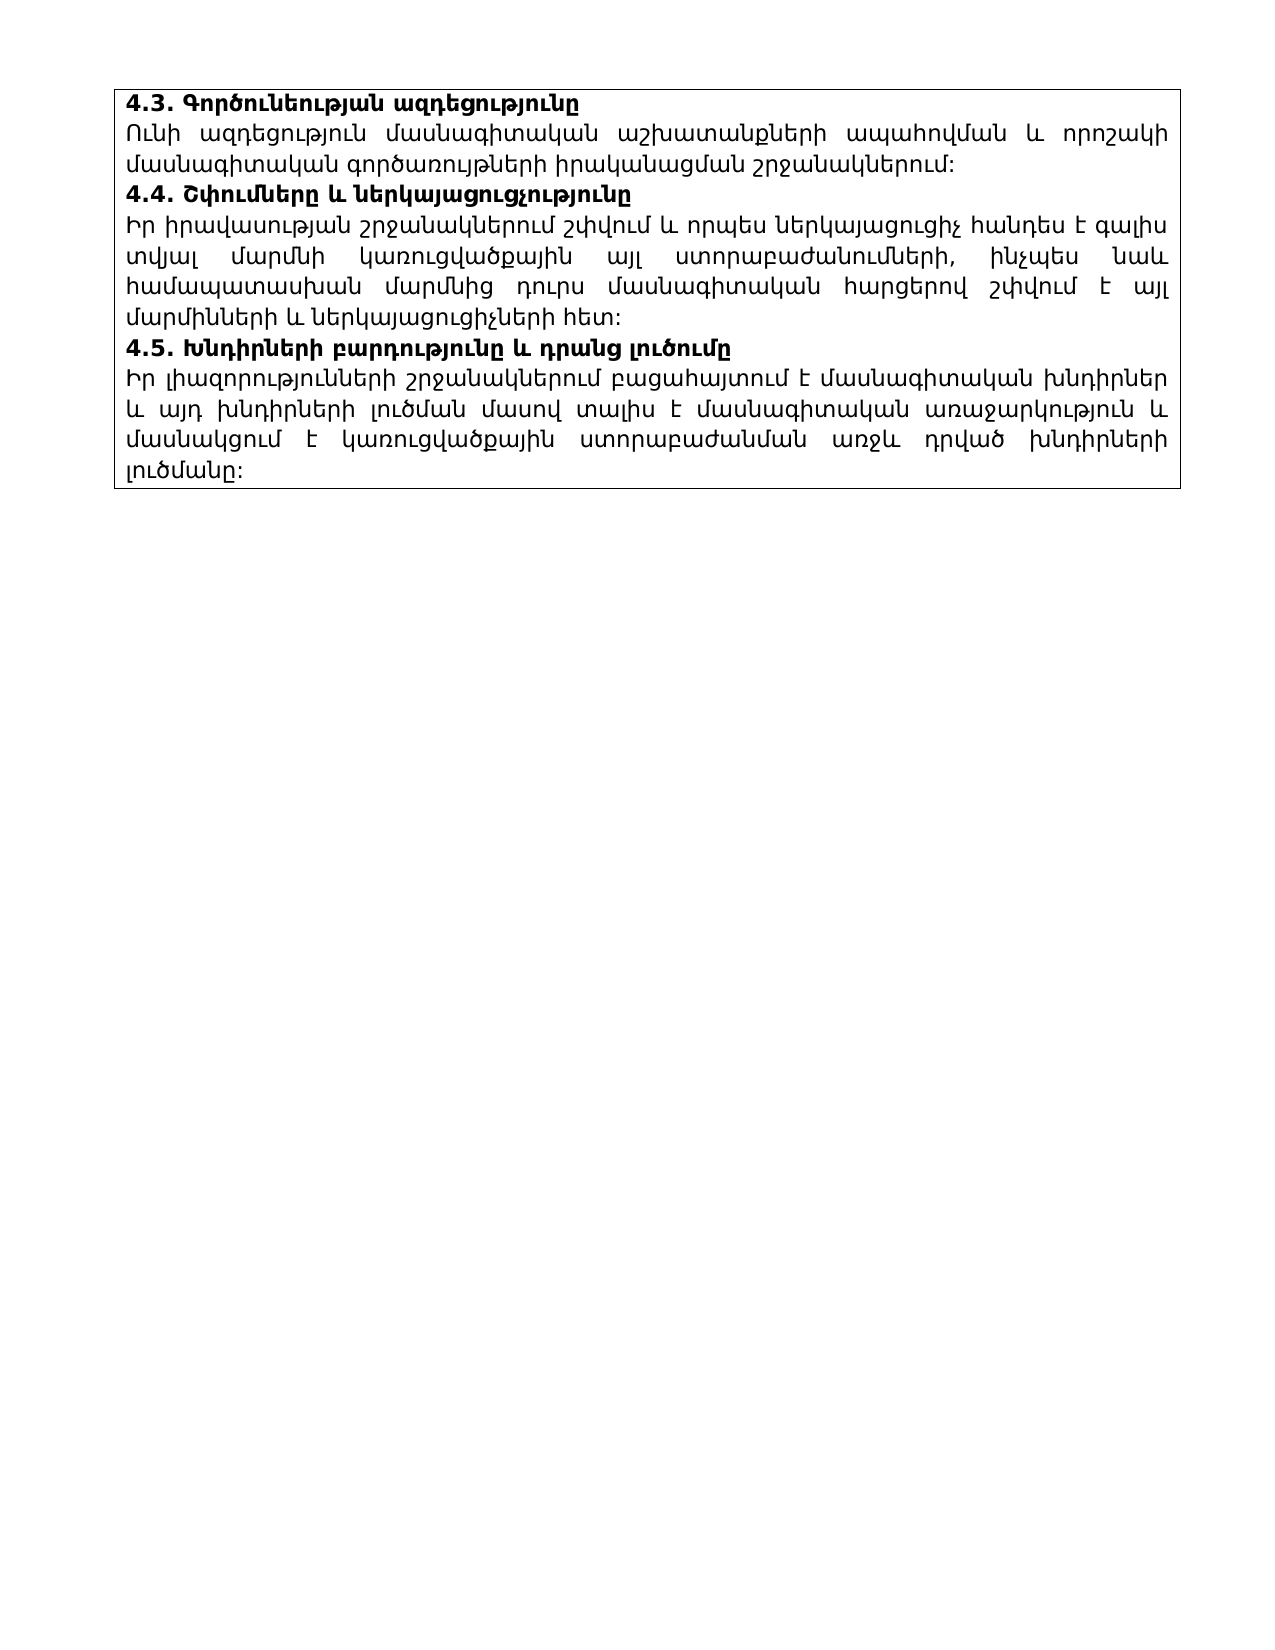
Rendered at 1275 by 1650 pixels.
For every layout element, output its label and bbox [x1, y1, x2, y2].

table_cell [115, 90, 1180, 488]
